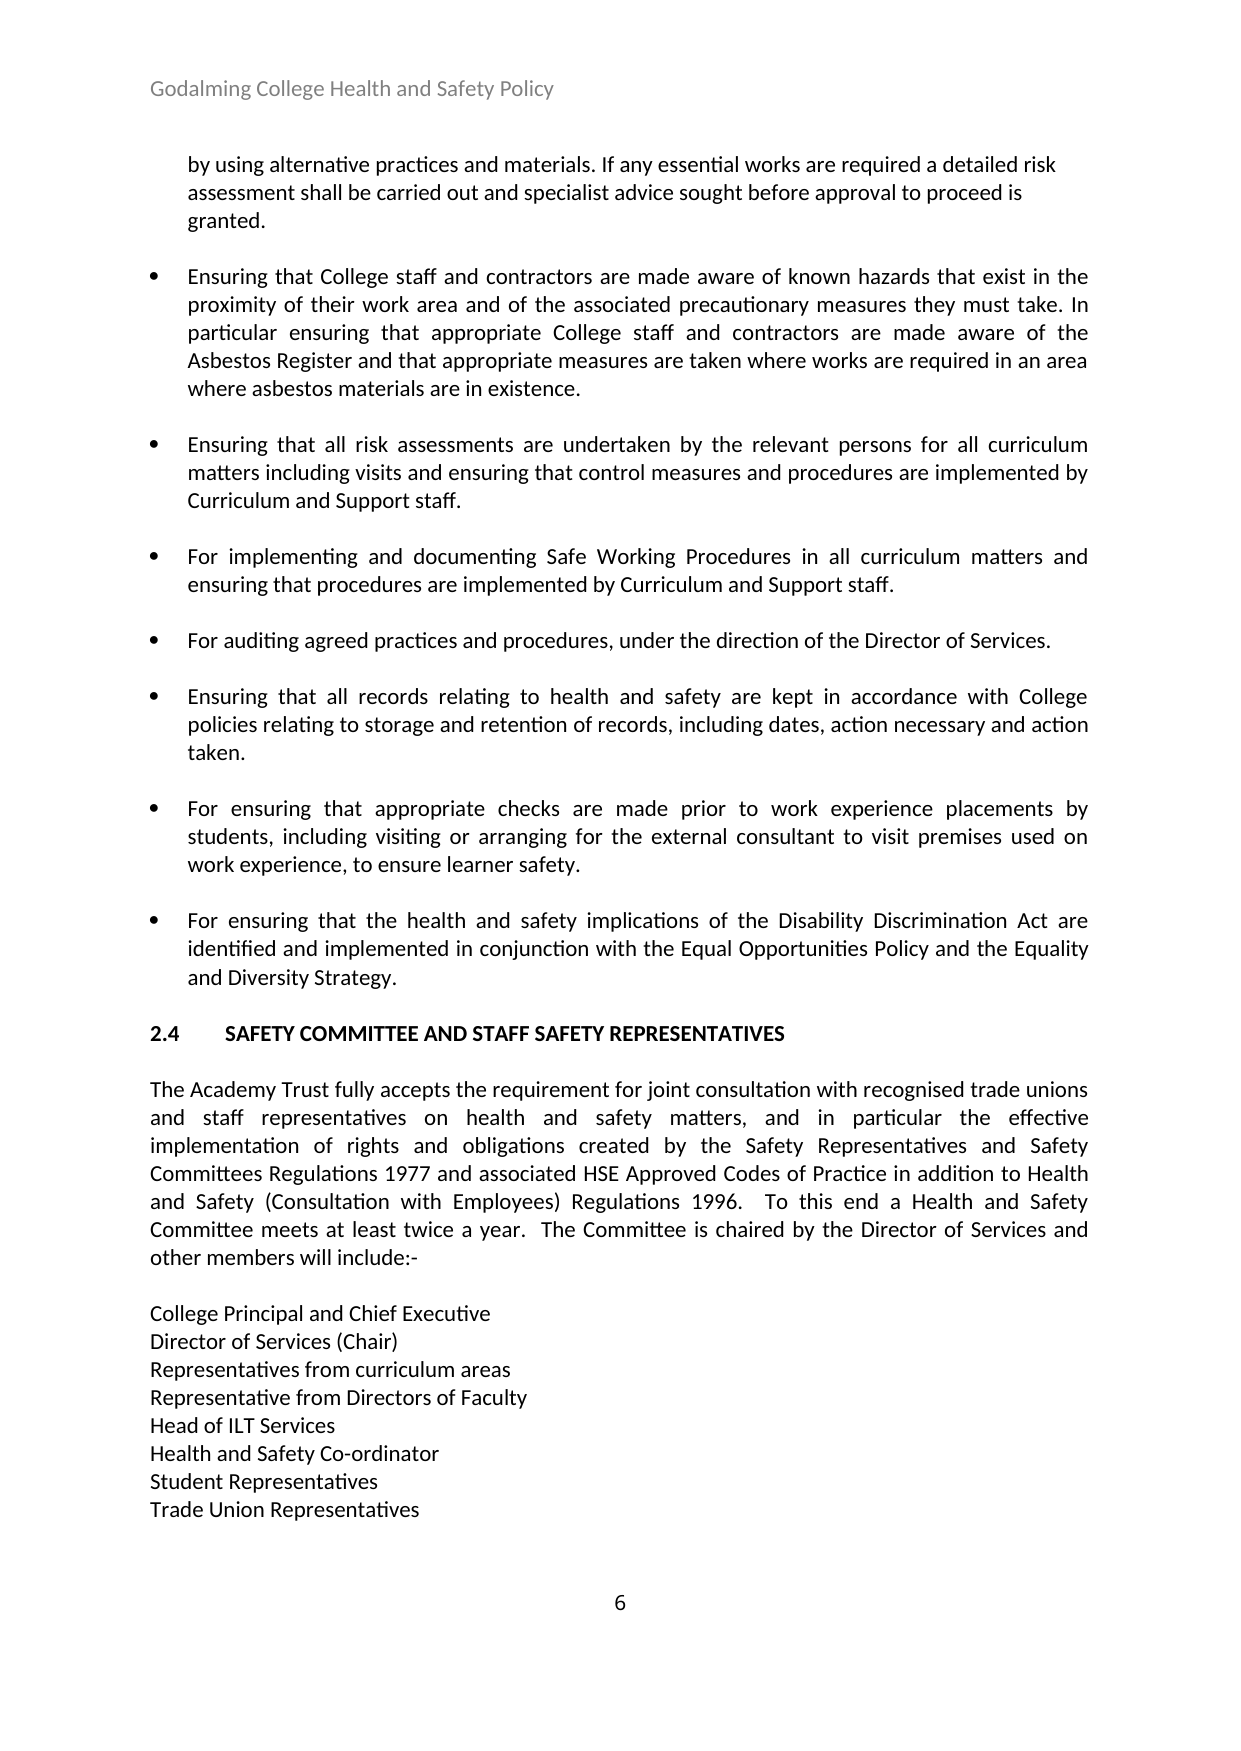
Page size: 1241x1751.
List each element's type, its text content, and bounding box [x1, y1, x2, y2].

list For ensuring that appropriate checks are made prior to work experience placements by students, including visiting or arranging for the external consultant to visit premises used on work experience, to ensure learner safety. [150, 794, 1090, 878]
list For auditing agreed practices and procedures, under the direction of the Director of Services. [150, 626, 1090, 654]
text Student Representatives [150, 1467, 1090, 1495]
list For ensuring that the health and safety implications of the Disability Discrimination Act are identified and implemented in conjunction with the Equal Opportunities Policy and the Equality and Diversity Strategy. [150, 907, 1090, 991]
list Ensuring that College staff and contractors are made aware of known hazards that exist in the proximity of their work area and of the associated precautionary measures they must take. In particular ensuring that appropriate College staff and contractors are made aware of the Asbestos Register and that appropriate measures are taken where works are required in an area where asbestos materials are in existence. [150, 262, 1090, 402]
text College Principal and Chief Executive [150, 1299, 1090, 1327]
text Head of ILT Services [150, 1411, 1090, 1439]
text Health and Safety Co-ordinator [150, 1439, 1090, 1467]
text Representatives from curriculum areas [150, 1355, 1090, 1383]
list Ensuring that all records relating to health and safety are kept in accordance with College policies relating to storage and retention of records, including dates, action necessary and action taken. [150, 682, 1090, 766]
list Ensuring that all risk assessments are undertaken by the relevant persons for all curriculum matters including visits and ensuring that control measures and procedures are implemented by Curriculum and Support staff. [150, 430, 1090, 514]
text 2.4 SAFETY COMMITTEE AND STAFF SAFETY REPRESENTATIVES [150, 1019, 1090, 1047]
text Representative from Directors of Faculty [150, 1383, 1090, 1411]
text Trade Union Representatives [150, 1495, 1090, 1523]
text Director of Services (Chair) [150, 1327, 1090, 1355]
text The Academy Trust fully accepts the requirement for joint consultation with recognised trade unions and staff representatives on health and safety matters, and in particular the effective implementation of rights and obligations created by the Safety Representatives and Safety Committees Regulations 1977 and associated HSE Approved Codes of Practice in addition to Health and Safety (Consultation with Employees) Regulations 1996. To this end a Health and Safety Committee meets at least twice a year. The Committee is chaired by the Director of Services and other members will include:- [150, 1075, 1090, 1271]
list For implementing and documenting Safe Working Procedures in all curriculum matters and ensuring that procedures are implemented by Curriculum and Support staff. [150, 542, 1090, 598]
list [150, 150, 1090, 234]
